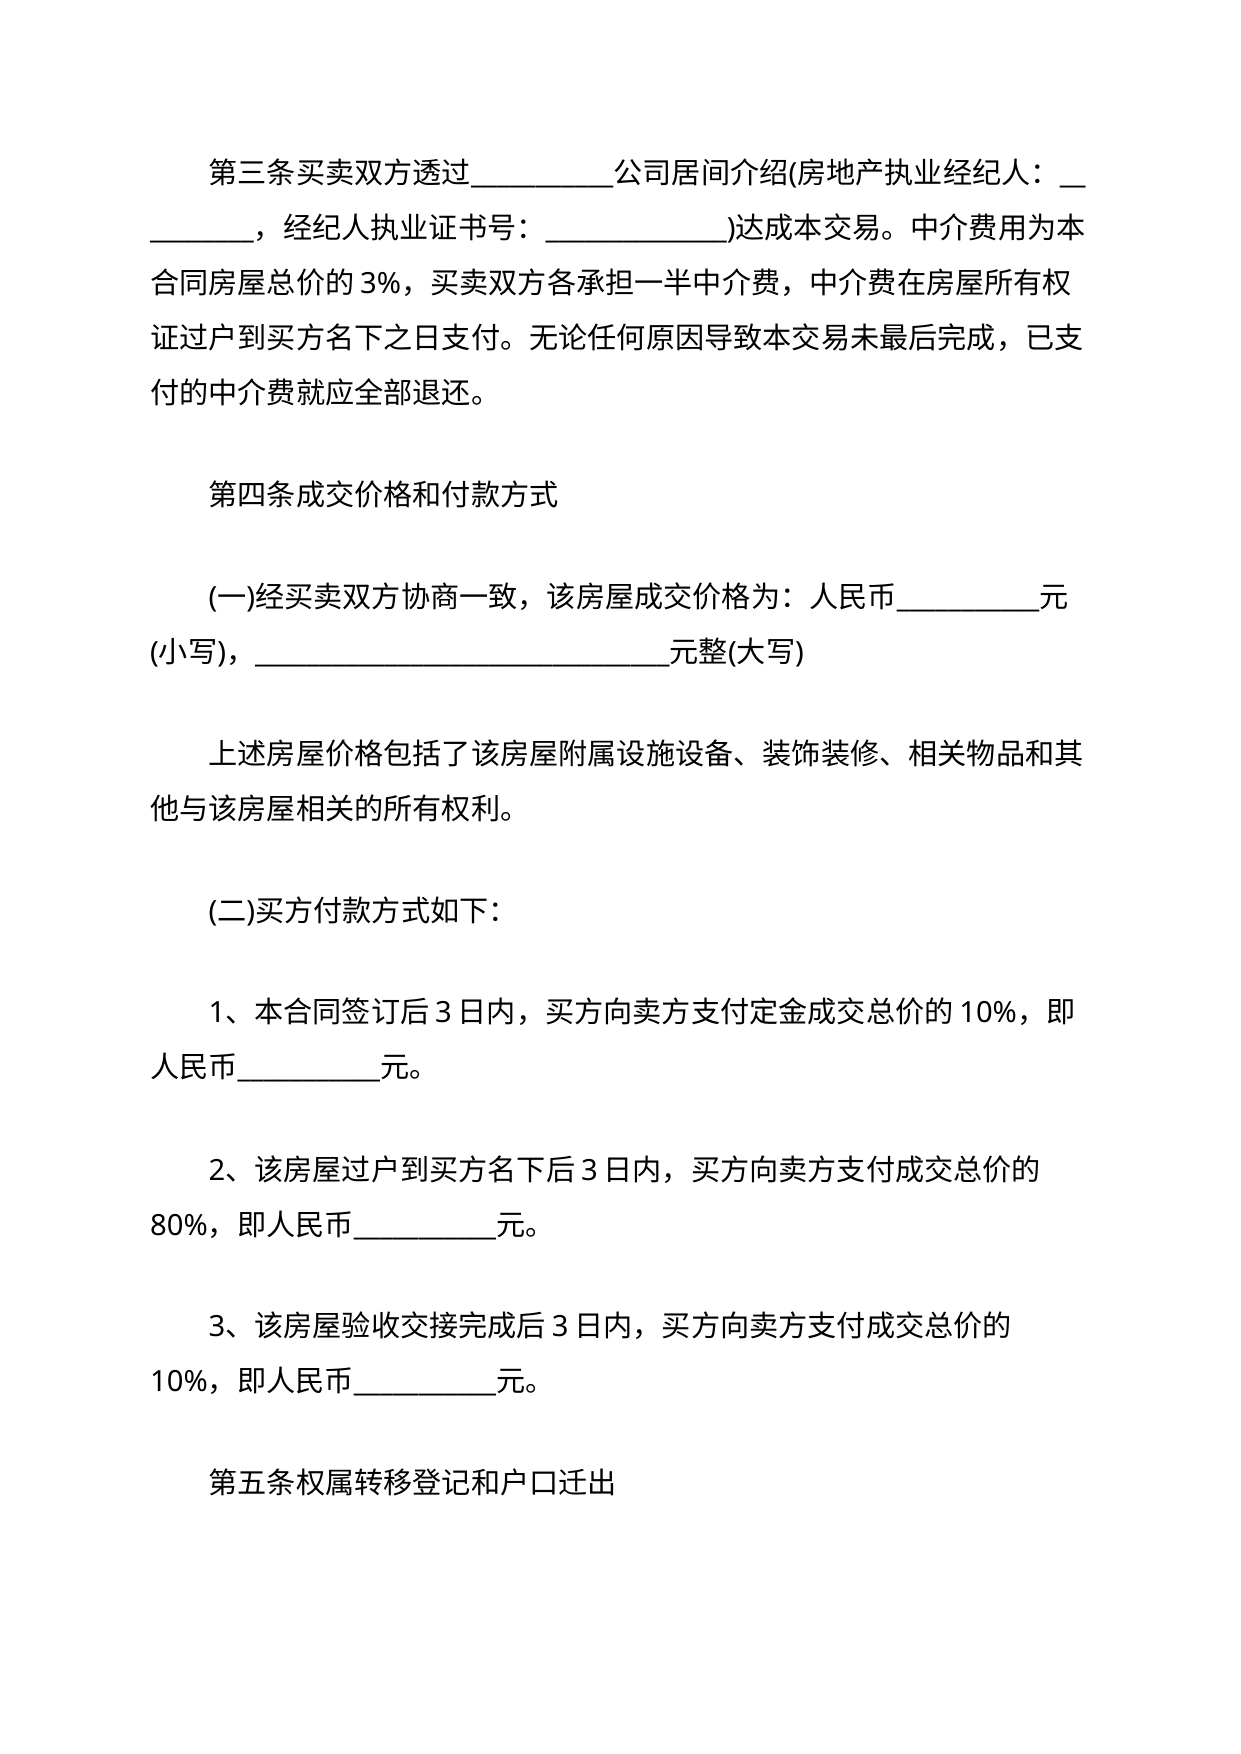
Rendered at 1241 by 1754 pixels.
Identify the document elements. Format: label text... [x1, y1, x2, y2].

text (二)买方付款方式如下： [150, 887, 1090, 929]
text (一)经买卖双方协商一致，该房屋成交价格为：人民币___________元(小写)，________________________________元整(大写) [150, 573, 1090, 671]
text 2、该房屋过户到买方名下后3日内，买方向卖方支付成交总价的80%，即人民币___________元。 [150, 1146, 1090, 1243]
text 上述房屋价格包括了该房屋附属设施设备、装饰装修、相关物品和其他与该房屋相关的所有权利。 [150, 730, 1090, 828]
text 3、该房屋验收交接完成后3日内，买方向卖方支付成交总价的10%，即人民币___________元。 [150, 1303, 1090, 1400]
text 第四条成交价格和付款方式 [150, 472, 1090, 514]
text 1、本合同签订后3日内，买方向卖方支付定金成交总价的10%，即人民币___________元。 [150, 989, 1090, 1086]
text 第五条权属转移登记和户口迁出 [150, 1460, 1090, 1502]
text 第三条买卖双方透过___________公司居间介绍(房地产执业经纪人：__________，经纪人执业证书号：______________)达成本交易。中介费用为本合同房屋总价的3%，买卖双方各承担一半中介费，中介费在房屋所有权证过户到买方名下之日支付。无论任何原因导致本交易未最后完成，已支付的中介费就应全部退还。 [150, 150, 1090, 412]
